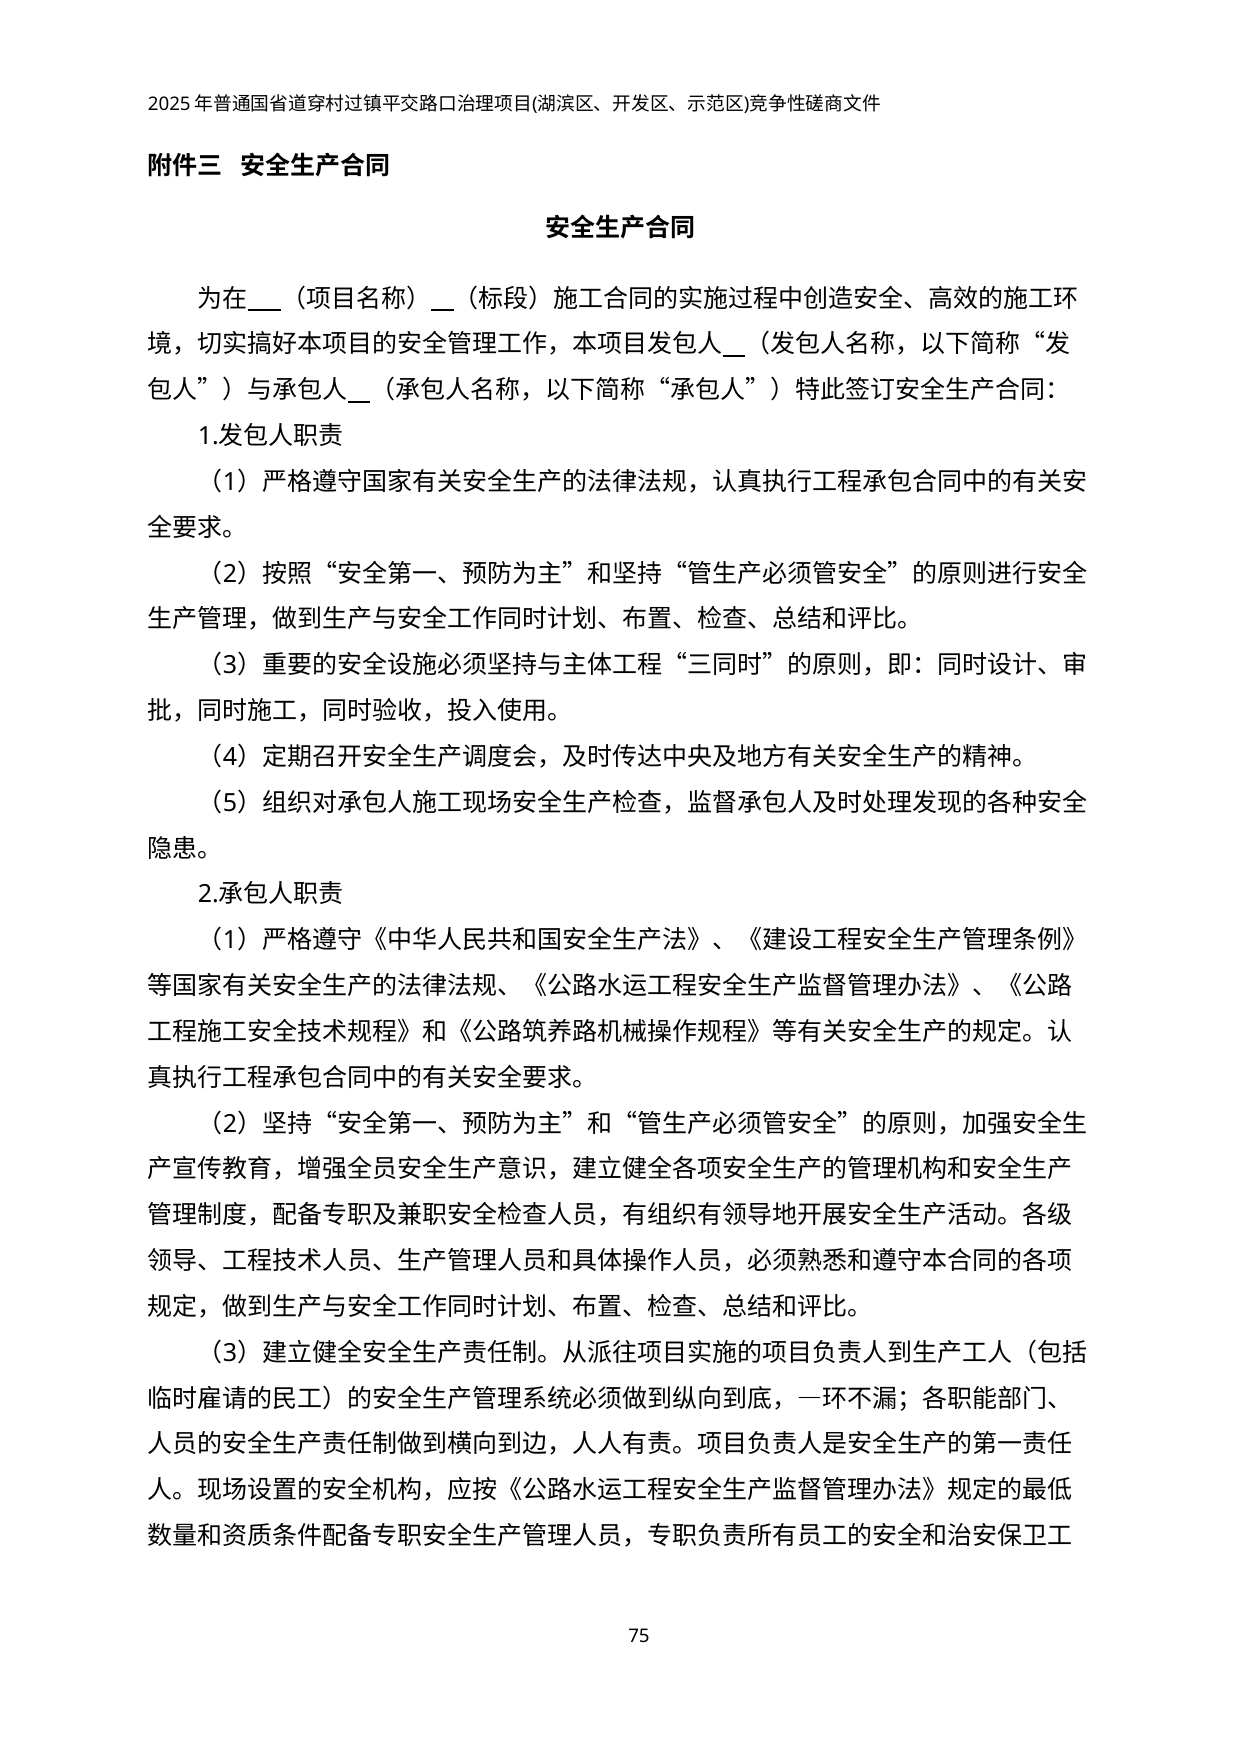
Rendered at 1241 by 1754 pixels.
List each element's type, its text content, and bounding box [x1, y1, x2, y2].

text （4）定期召开安全生产调度会，及时传达中央及地方有关安全生产的精神。 [148, 729, 1093, 774]
text 1.发包人职责 [148, 408, 1093, 454]
text 附件三 安全生产合同 [148, 145, 1093, 182]
text （2）坚持“安全第一、预防为主”和“管生产必须管安全”的原则，加强安全生产宣传教育，增强全员安全生产意识，建立健全各项安全生产的管理机构和安全生产管理制度，配备专职及兼职安全检查人员，有组织有领导地开展安全生产活动。各级领导、工程技术人员、生产管理人员和具体操作人员，必须熟悉和遵守本合同的各项规定，做到生产与安全工作同时计划、布置、检查、总结和评比。 [148, 1095, 1093, 1324]
text （5）组织对承包人施工现场安全生产检查，监督承包人及时处理发现的各种安全隐患。 [148, 774, 1093, 866]
text 2.承包人职责 [148, 866, 1093, 912]
text （1）严格遵守国家有关安全生产的法律法规，认真执行工程承包合同中的有关安全要求。 [148, 454, 1093, 545]
text 安全生产合同 [148, 208, 1093, 244]
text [148, 1324, 1093, 1554]
text （2）按照“安全第一、预防为主”和坚持“管生产必须管安全”的原则进行安全生产管理，做到生产与安全工作同时计划、布置、检查、总结和评比。 [148, 545, 1093, 637]
text 为在 （项目名称） （标段）施工合同的实施过程中创造安全、高效的施工环境，切实搞好本项目的安全管理工作，本项目发包人 （发包人名称，以下简称“发包人”）与承包人 （承包人名称，以下简称“承包人”）特此签订安全生产合同： [148, 270, 1093, 408]
text （3）重要的安全设施必须坚持与主体工程“三同时”的原则，即：同时设计、审批，同时施工，同时验收，投入使用。 [148, 637, 1093, 729]
text （1）严格遵守《中华人民共和国安全生产法》、《建设工程安全生产管理条例》等国家有关安全生产的法律法规、《公路水运工程安全生产监督管理办法》、《公路工程施工安全技术规程》和《公路筑养路机械操作规程》等有关安全生产的规定。认真执行工程承包合同中的有关安全要求。 [148, 912, 1093, 1095]
